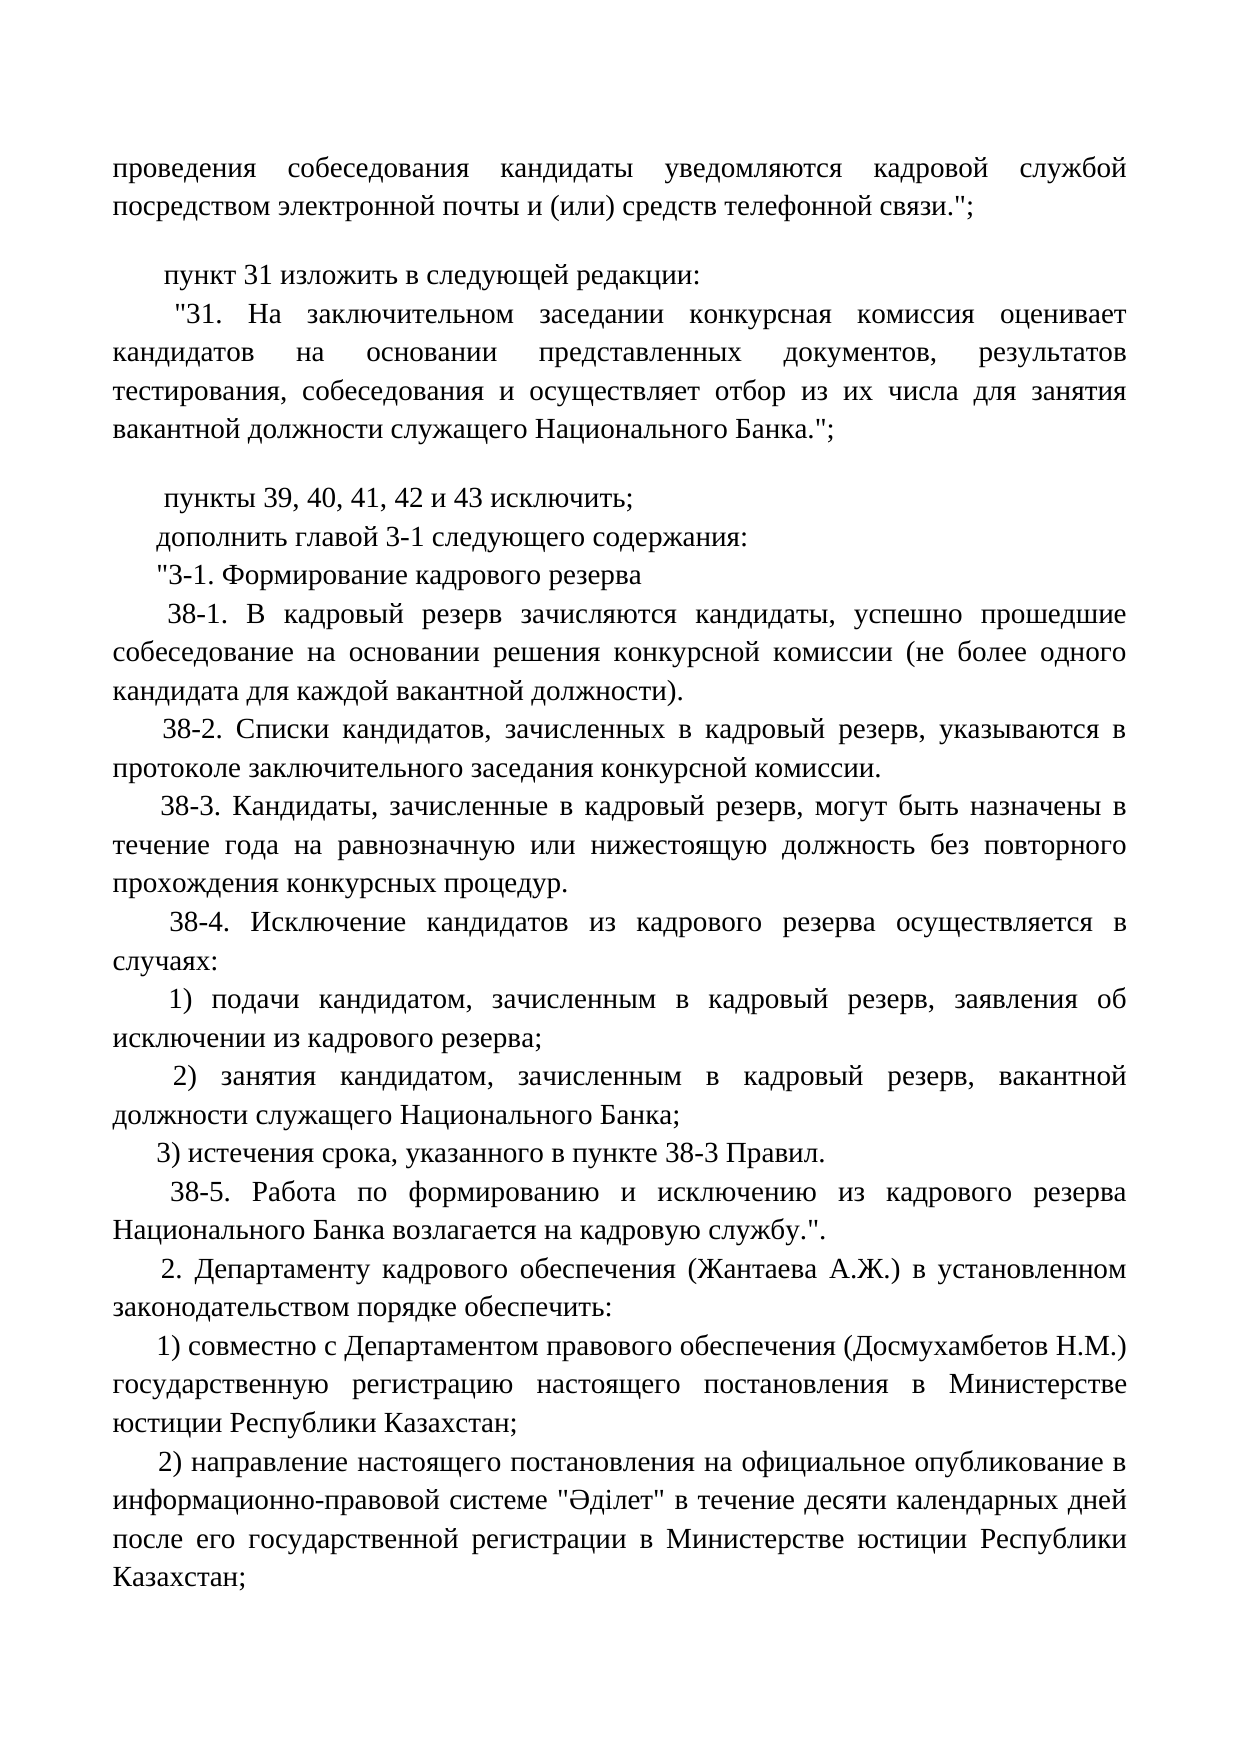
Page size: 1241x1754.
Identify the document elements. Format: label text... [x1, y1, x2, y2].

text 38-1. В кадровый резерв зачисляются кандидаты, успешно прошедшие собеседование на основании решения конкурсной комиссии (не более одного кандидата для каждой вакантной должности). [112, 596, 1128, 706]
text пункты 39, 40, 41, 42 и 43 исключить; [112, 480, 1128, 514]
text 38-4. Исключение кандидатов из кадрового резерва осуществляется в случаях: [112, 904, 1128, 976]
text 2. Департаменту кадрового обеспечения (Жантаева А.Ж.) в установленном законодательством порядке обеспечить: [112, 1251, 1128, 1323]
text пункт 31 изложить в следующей редакции: [112, 257, 1128, 291]
text 2) занятия кандидатом, зачисленным в кадровый резерв, вакантной должности служащего Национального Банка; [112, 1058, 1128, 1130]
text 38-3. Кандидаты, зачисленные в кадровый резерв, могут быть назначены в течение года на равнозначную или нижестоящую должность без повторного прохождения конкурсных процедур. [112, 788, 1128, 899]
text 3) истечения срока, указанного в пункте 38-3 Правил. [112, 1135, 1128, 1169]
text 1) подачи кандидатом, зачисленным в кадровый резерв, заявления об исключении из кадрового резерва; [112, 981, 1128, 1053]
text 38-2. Списки кандидатов, зачисленных в кадровый резерв, указываются в протоколе заключительного заседания конкурсной комиссии. [112, 711, 1128, 783]
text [112, 150, 1128, 222]
text 38-5. Работа по формированию и исключению из кадрового резерва Национального Банка возлагается на кадровую службу.". [112, 1174, 1128, 1246]
text 2) направление настоящего постановления на официальное опубликование в информационно-правовой системе "Әділет" в течение десяти календарных дней после его государственной регистрации в Министерстве юстиции Республики Казахстан; [112, 1444, 1128, 1593]
text "3-1. Формирование кадрового резерва [112, 557, 1128, 591]
text дополнить главой 3-1 следующего содержания: [112, 519, 1128, 552]
text "31. На заключительном заседании конкурсная комиссия оценивает кандидатов на основании представленных документов, результатов тестирования, собеседования и осуществляет отбор из их числа для занятия вакантной должности служащего Национального Банка."; [112, 296, 1128, 445]
text 1) совместно с Департаментом правового обеспечения (Досмухамбетов Н.М.) государственную регистрацию настоящего постановления в Министерстве юстиции Республики Казахстан; [112, 1328, 1128, 1439]
